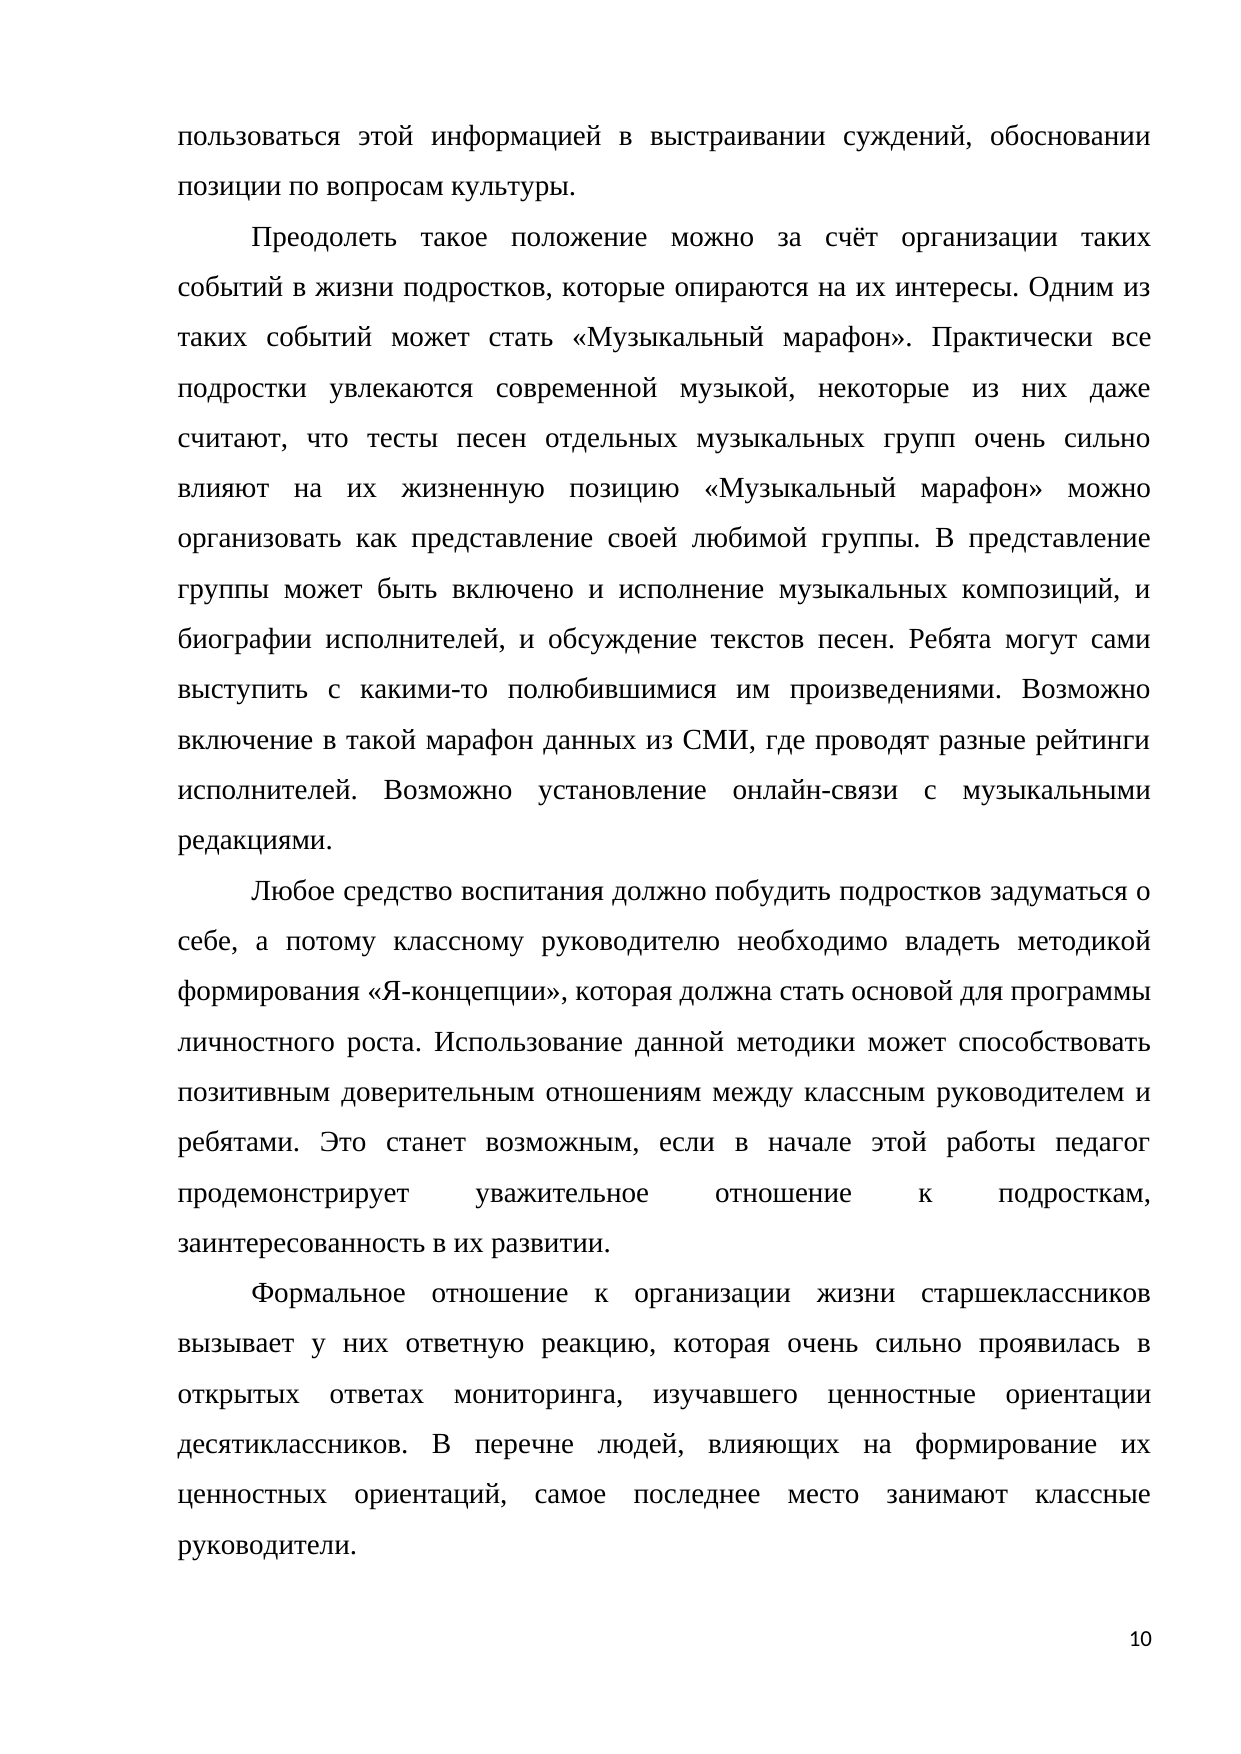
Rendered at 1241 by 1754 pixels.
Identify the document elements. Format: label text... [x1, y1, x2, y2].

text Преодолеть такое положение можно за счёт организации таких событий в жизни подростков, которые опираются на их интересы. Одним из таких событий может стать «Музыкальный марафон». Практически все подростки увлекаются современной музыкой, некоторые из них даже считают, что тесты песен отдельных музыкальных групп очень сильно влияют на их жизненную позицию «Музыкальный марафон» можно организовать как представление своей любимой группы. В представление группы может быть включено и исполнение музыкальных композиций, и биографии исполнителей, и обсуждение текстов песен. Ребята могут сами выступить с какими-то полюбившимися им произведениями. Возможно включение в такой марафон данных из СМИ, где проводят разные рейтинги исполнителей. Возможно установление онлайн-связи с музыкальными редакциями. [177, 219, 1152, 856]
text Формальное отношение к организации жизни старшеклассников вызывает у них ответную реакцию, которая очень сильно проявилась в открытых ответах мониторинга, изучавшего ценностные ориентации десятиклассников. В перечне людей, влияющих на формирование их ценностных ориентаций, самое последнее место занимают классные руководители. [177, 1275, 1152, 1560]
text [177, 118, 1152, 202]
text Любое средство воспитания должно побудить подростков задуматься о себе, а потому классному руководителю необходимо владеть методикой формирования «Я-концепции», которая должна стать основой для программы личностного роста. Использование данной методики может способствовать позитивным доверительным отношениям между классным руководителем и ребятами. Это станет возможным, если в начале этой работы педагог продемонстрирует уважительное отношение к подросткам, заинтересованность в их развитии. [177, 873, 1152, 1258]
